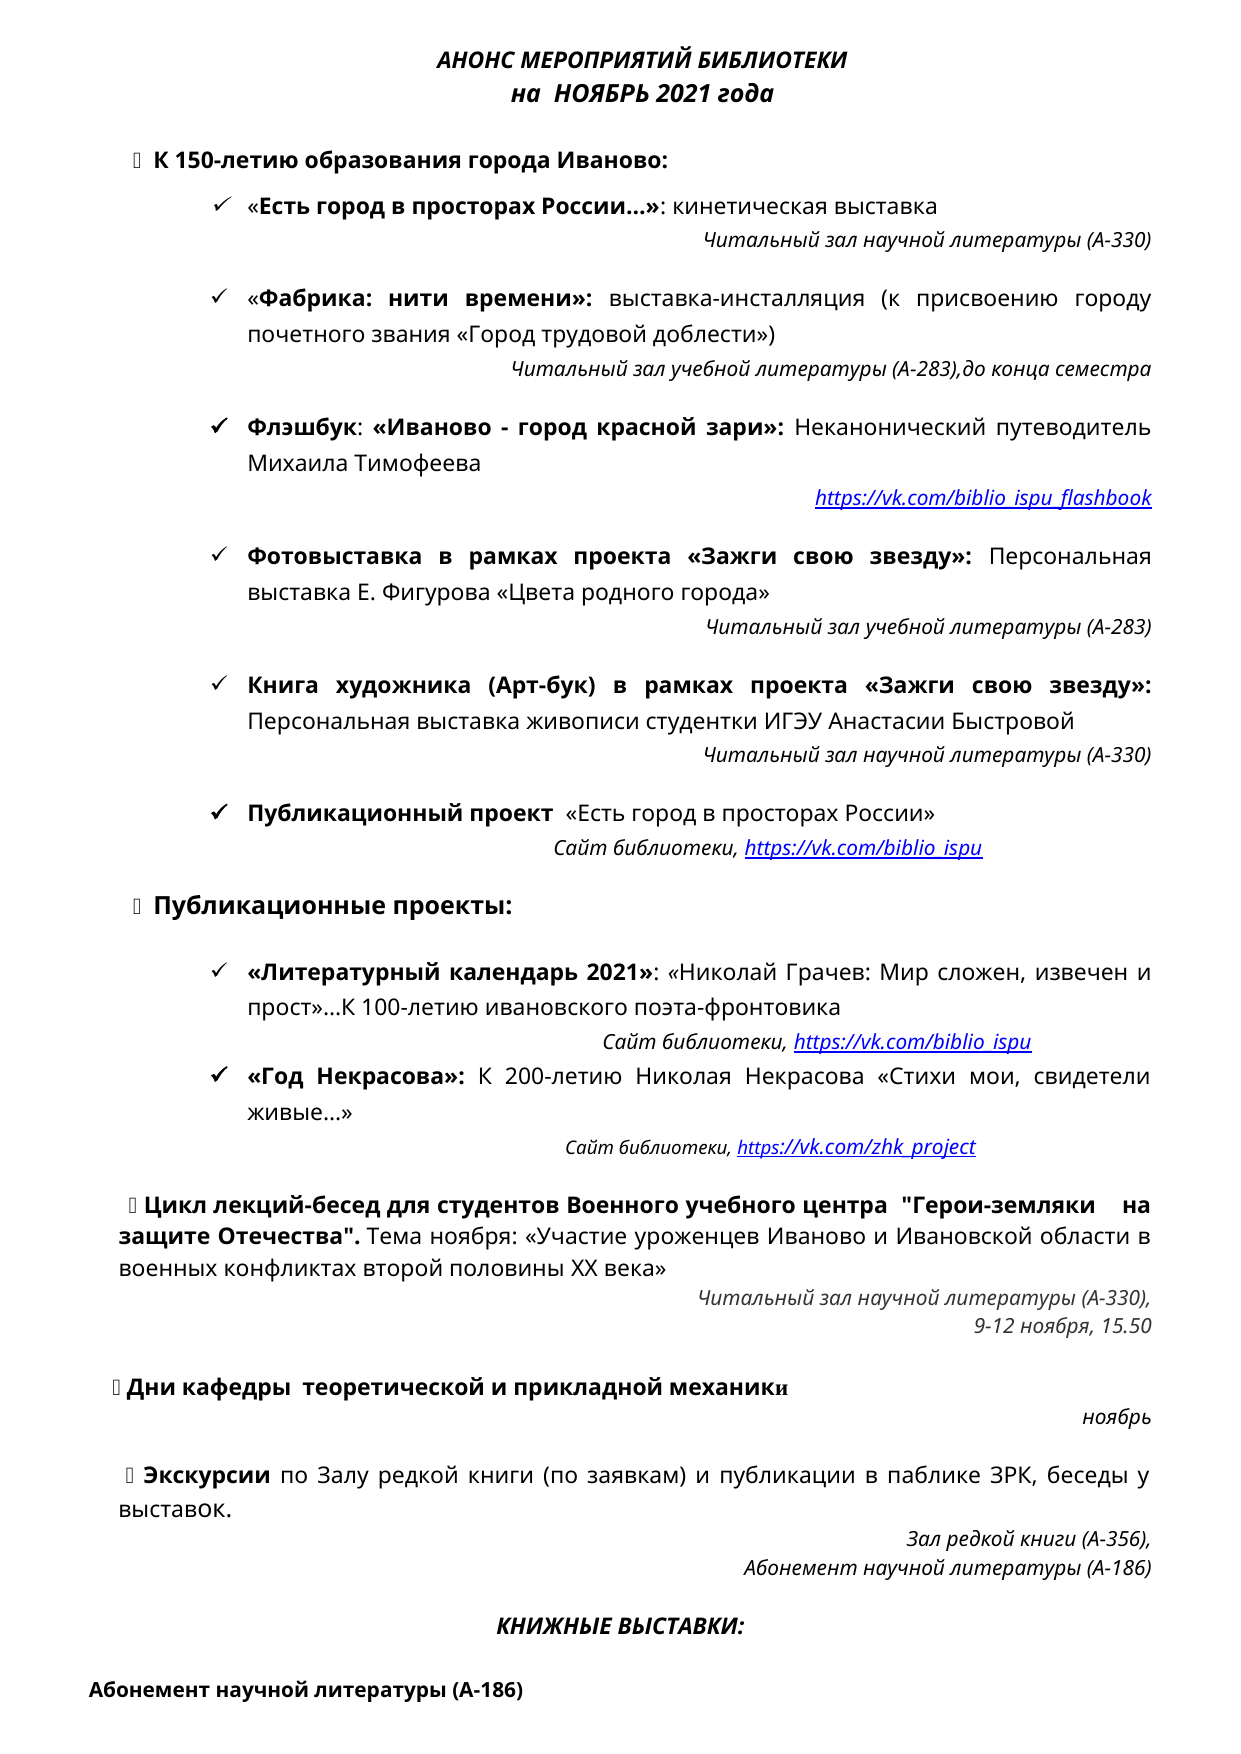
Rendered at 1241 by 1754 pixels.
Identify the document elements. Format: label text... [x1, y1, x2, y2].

text АНОНС МЕРОПРИЯТИЙ БИБЛИОТЕКИ [133, 44, 1152, 76]
text КНИЖНЫЕ ВЫСТАВКИ: [88, 1610, 1152, 1641]
list «Фабрика: нити времени»: выставка-инсталляция (к присвоению городу почетного звания «Город трудовой доблести») [209, 282, 1152, 349]
list Сайт библиотеки, https://vk.com/biblio_ispu [163, 1027, 1152, 1056]
text Абонемент научной литературы (А-186) [88, 1553, 1152, 1581]
text Зал редкой книги (А-356), [88, 1524, 1152, 1553]
list Флэшбук: «Иваново - город красной зари»: Неканонический путеводитель Михаила Тимофеева [209, 411, 1152, 478]
text Читальный зал научной литературы (А-330), [133, 1283, 1152, 1311]
text 9-12 ноября, 15.50 [133, 1311, 1152, 1339]
list «Есть город в просторах России…»: кинетическая выставка [209, 189, 1152, 221]
text К 150-летию образования города Иваново: [133, 144, 1152, 175]
text Публикационные проекты: [133, 887, 1152, 921]
text https://vk.com/biblio_ispu_flashbook [88, 483, 1152, 511]
text Сайт библиотеки, https://vk.com/zhk_project [88, 1132, 1152, 1160]
text ноябрь [170, 1402, 1152, 1431]
text на НОЯБРЬ 2021 года [133, 76, 1152, 110]
text Читальный зал научной литературы (А-330) [88, 226, 1152, 254]
text Дни кафедры теоретической и прикладной механики [59, 1371, 1152, 1402]
text Читальный зал научной литературы (А-330) [88, 741, 1152, 769]
list Публикационный проект «Есть город в просторах России» [209, 797, 1152, 829]
text Читальный зал учебной литературы (А-283) [88, 612, 1152, 640]
list «Год Некрасова»: К 200-летию Николая Некрасова «Стихи мои, свидетели живые…» [209, 1060, 1152, 1127]
text Абонемент научной литературы (А-186) [88, 1675, 1152, 1704]
list «Литературный календарь 2021»: «Николай Грачев: Мир сложен, извечен и прост»…К 100-летию ивановского поэта-фронтовика [209, 955, 1152, 1023]
text Читальный зал учебной литературы (А-283),до конца семестра [88, 354, 1152, 383]
text Экскурсии по Залу редкой книги (по заявкам) и публикации в паблике ЗРК, беседы у выставок. [88, 1459, 1152, 1524]
list Книга художника (Арт-бук) в рамках проекта «Зажги свою звезду»: Персональная выставка живописи студентки ИГЭУ Анастасии Быстровой [209, 669, 1152, 736]
list Фотовыставка в рамках проекта «Зажги свою звезду»: Персональная выставка Е. Фигурова «Цвета родного города» [209, 540, 1152, 607]
list Сайт библиотеки, https://vk.com/biblio_ispu [172, 833, 1152, 862]
text Цикл лекций-бесед для студентов Военного учебного центра "Герои-земляки на защите Отечества". Тема ноября: «Участие уроженцев Иваново и Ивановской области в военных конфликтах второй половины XX века» [89, 1189, 1152, 1283]
